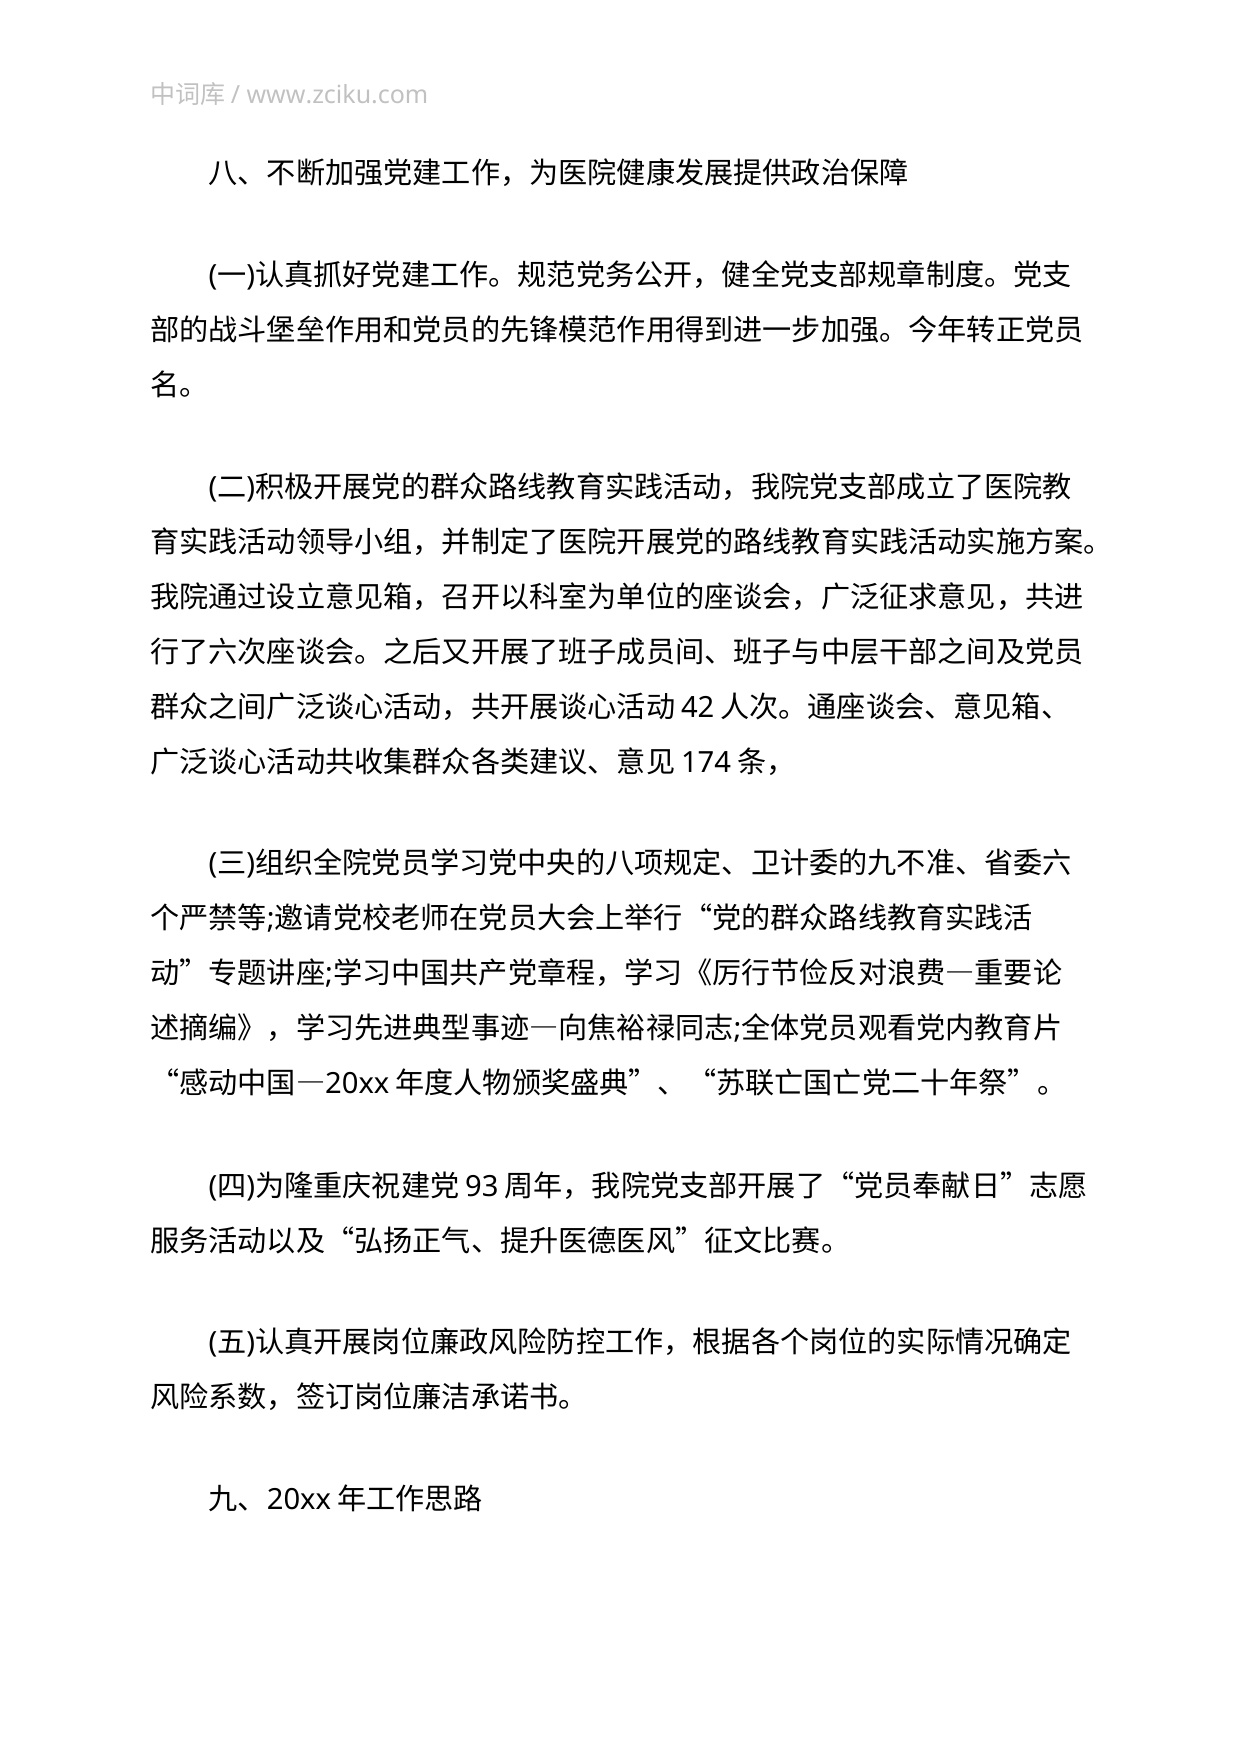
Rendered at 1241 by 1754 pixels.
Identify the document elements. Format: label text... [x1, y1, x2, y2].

text (一)认真抓好党建工作。规范党务公开，健全党支部规章制度。党支部的战斗堡垒作用和党员的先锋模范作用得到进一步加强。今年转正党员名。 [150, 252, 1090, 404]
text 九、20xx年工作思路 [150, 1476, 1090, 1518]
text (四)为隆重庆祝建党93周年，我院党支部开展了“党员奉献日”志愿服务活动以及“弘扬正气、提升医德医风”征文比赛。 [150, 1162, 1090, 1259]
text (五)认真开展岗位廉政风险防控工作，根据各个岗位的实际情况确定风险系数，签订岗位廉洁承诺书。 [150, 1319, 1090, 1416]
text 八、不断加强党建工作，为医院健康发展提供政治保障 [150, 150, 1090, 192]
text (三)组织全院党员学习党中央的八项规定、卫计委的九不准、省委六个严禁等;邀请党校老师在党员大会上举行“党的群众路线教育实践活动”专题讲座;学习中国共产党章程，学习《厉行节俭反对浪费—重要论述摘编》，学习先进典型事迹—向焦裕禄同志;全体党员观看党内教育片“感动中国—20xx年度人物颁奖盛典”、“苏联亡国亡党二十年祭”。 [150, 840, 1090, 1102]
text (二)积极开展党的群众路线教育实践活动，我院党支部成立了医院教育实践活动领导小组，并制定了医院开展党的路线教育实践活动实施方案。我院通过设立意见箱，召开以科室为单位的座谈会，广泛征求意见，共进行了六次座谈会。之后又开展了班子成员间、班子与中层干部之间及党员群众之间广泛谈心活动，共开展谈心活动42人次。通座谈会、意见箱、广泛谈心活动共收集群众各类建议、意见174条， [150, 463, 1090, 781]
